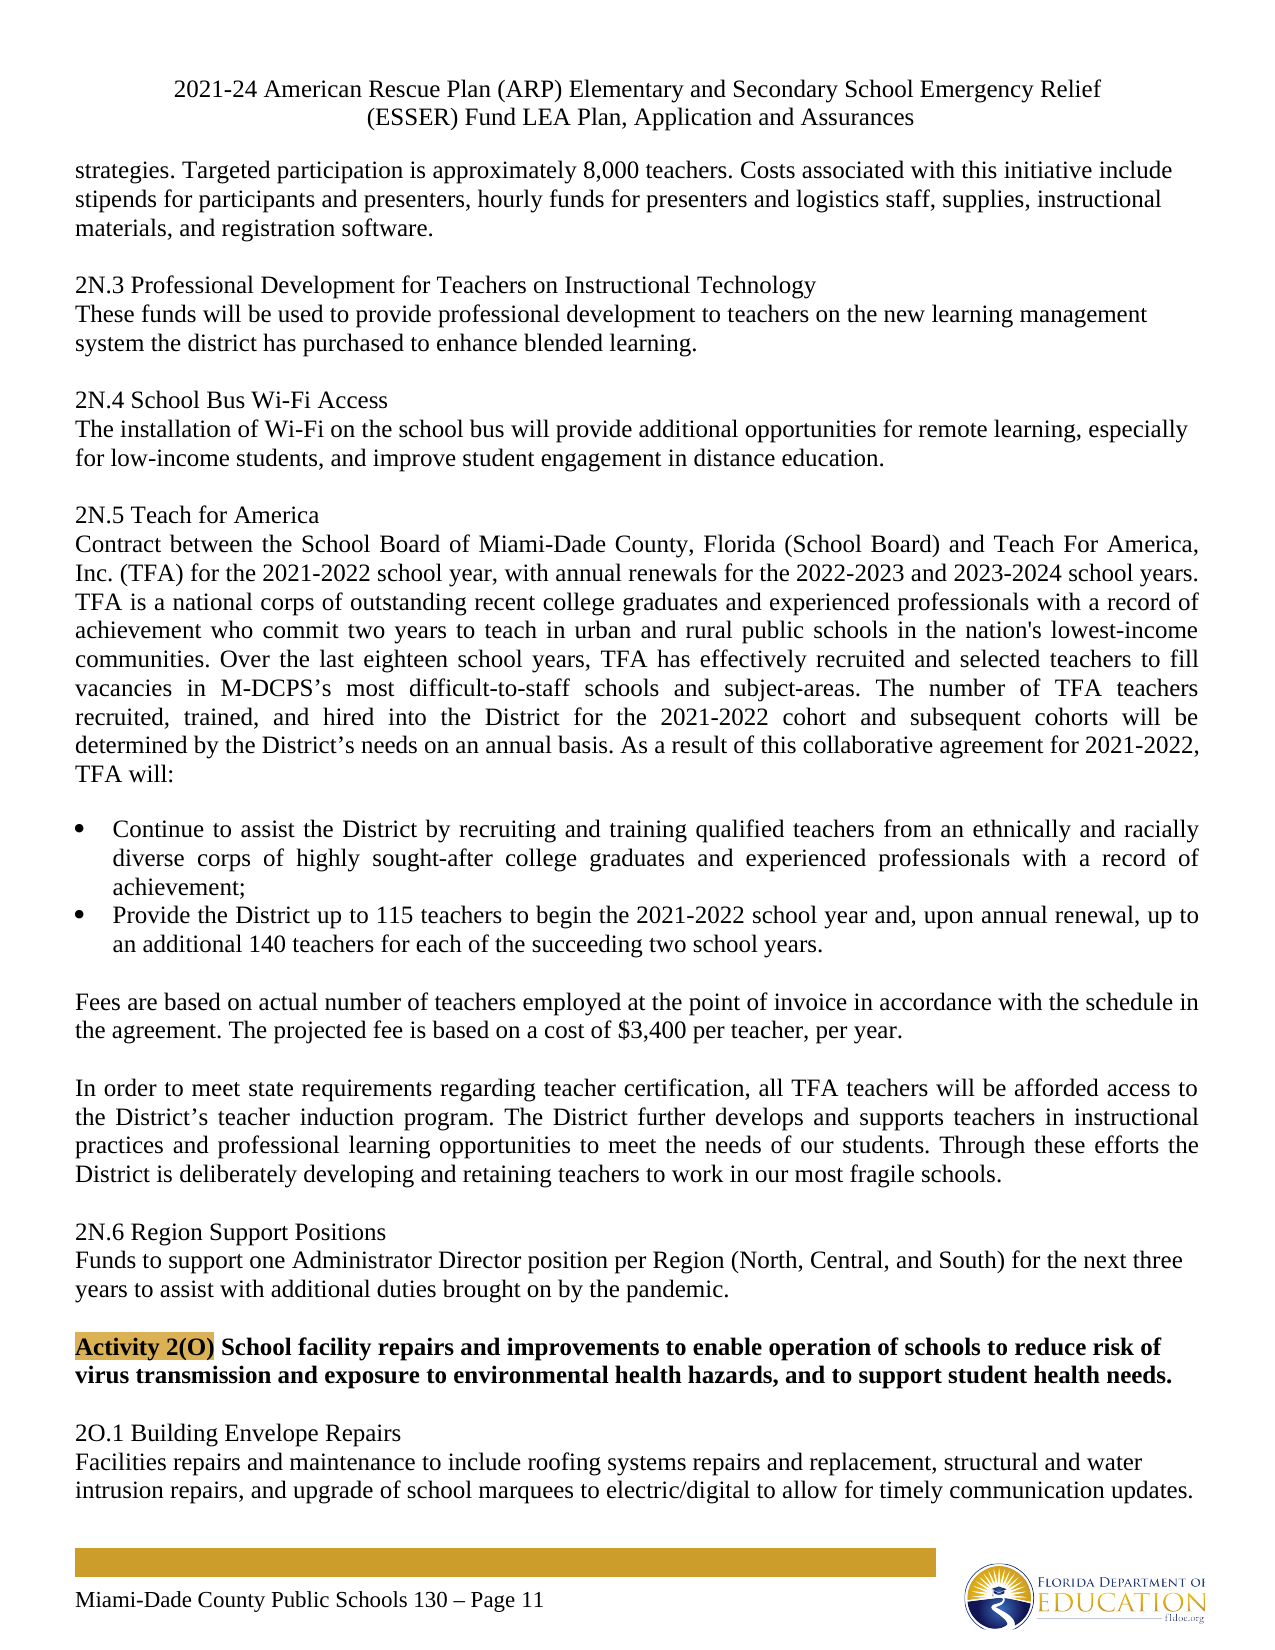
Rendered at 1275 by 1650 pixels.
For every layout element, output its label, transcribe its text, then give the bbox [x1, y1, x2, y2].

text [75, 155, 1200, 242]
text 2N.6 Region Support Positions Funds to support one Administrator Director position per Region (North, Central, and South) for the next three years to assist with additional duties brought on by the pandemic. [75, 1217, 1200, 1303]
text 2N.3 Professional Development for Teachers on Instructional Technology These funds will be used to provide professional development to teachers on the new learning management system the district has purchased to enhance blended learning. [75, 270, 1200, 357]
list Provide the District up to 115 teachers to begin the 2021-2022 school year and, upon annual renewal, up to an additional 140 teachers for each of the succeeding two school years. [75, 900, 1200, 958]
text 2N.4 School Bus Wi-Fi Access [75, 385, 1200, 414]
text Fees are based on actual number of teachers employed at the point of invoice in accordance with the schedule in the agreement. The projected fee is based on a cost of $3,400 per teacher, per year. [75, 987, 1200, 1044]
text Activity 2(O) School facility repairs and improvements to enable operation of schools to reduce risk of virus transmission and exposure to environmental health hazards, and to support student health needs. [75, 1332, 1200, 1389]
text In order to meet state requirements regarding teacher certification, all TFA teachers will be afforded access to the District’s teacher induction program. The District further develops and supports teachers in instructional practices and professional learning opportunities to meet the needs of our students. Through these efforts the District is deliberately developing and retaining teachers to work in our most fragile schools. [75, 1073, 1200, 1188]
picture [964, 1563, 1205, 1630]
text 2N.5 Teach for America [75, 500, 1200, 529]
text Contract between the School Board of Miami-Dade County, Florida (School Board) and Teach For America, Inc. (TFA) for the 2021-2022 school year, with annual renewals for the 2022-2023 and 2023-2024 school years. TFA is a national corps of outstanding recent college graduates and experienced professionals with a record of achievement who commit two years to teach in urban and rural public schools in the nation's lowest-income communities. Over the last eighteen school years, TFA has effectively recruited and selected teachers to fill vacancies in M-DCPS’s most difficult-to-staff schools and subject-areas. The number of TFA teachers recruited, trained, and hired into the District for the 2021-2022 cohort and subsequent cohorts will be determined by the District’s needs on an annual basis. As a result of this collaborative agreement for 2021-2022, TFA will: [75, 529, 1200, 788]
list Continue to assist the District by recruiting and training qualified teachers from an ethnically and racially diverse corps of highly sought-after college graduates and experienced professionals with a record of achievement; [75, 814, 1200, 900]
text 2O.1 Building Envelope Repairs Facilities repairs and maintenance to include roofing systems repairs and replacement, structural and water intrusion repairs, and upgrade of school marquees to electric/digital to allow for timely communication updates. [75, 1418, 1200, 1504]
text The installation of Wi-Fi on the school bus will provide additional opportunities for remote learning, especially for low-income students, and improve student engagement in distance education. [75, 414, 1200, 472]
